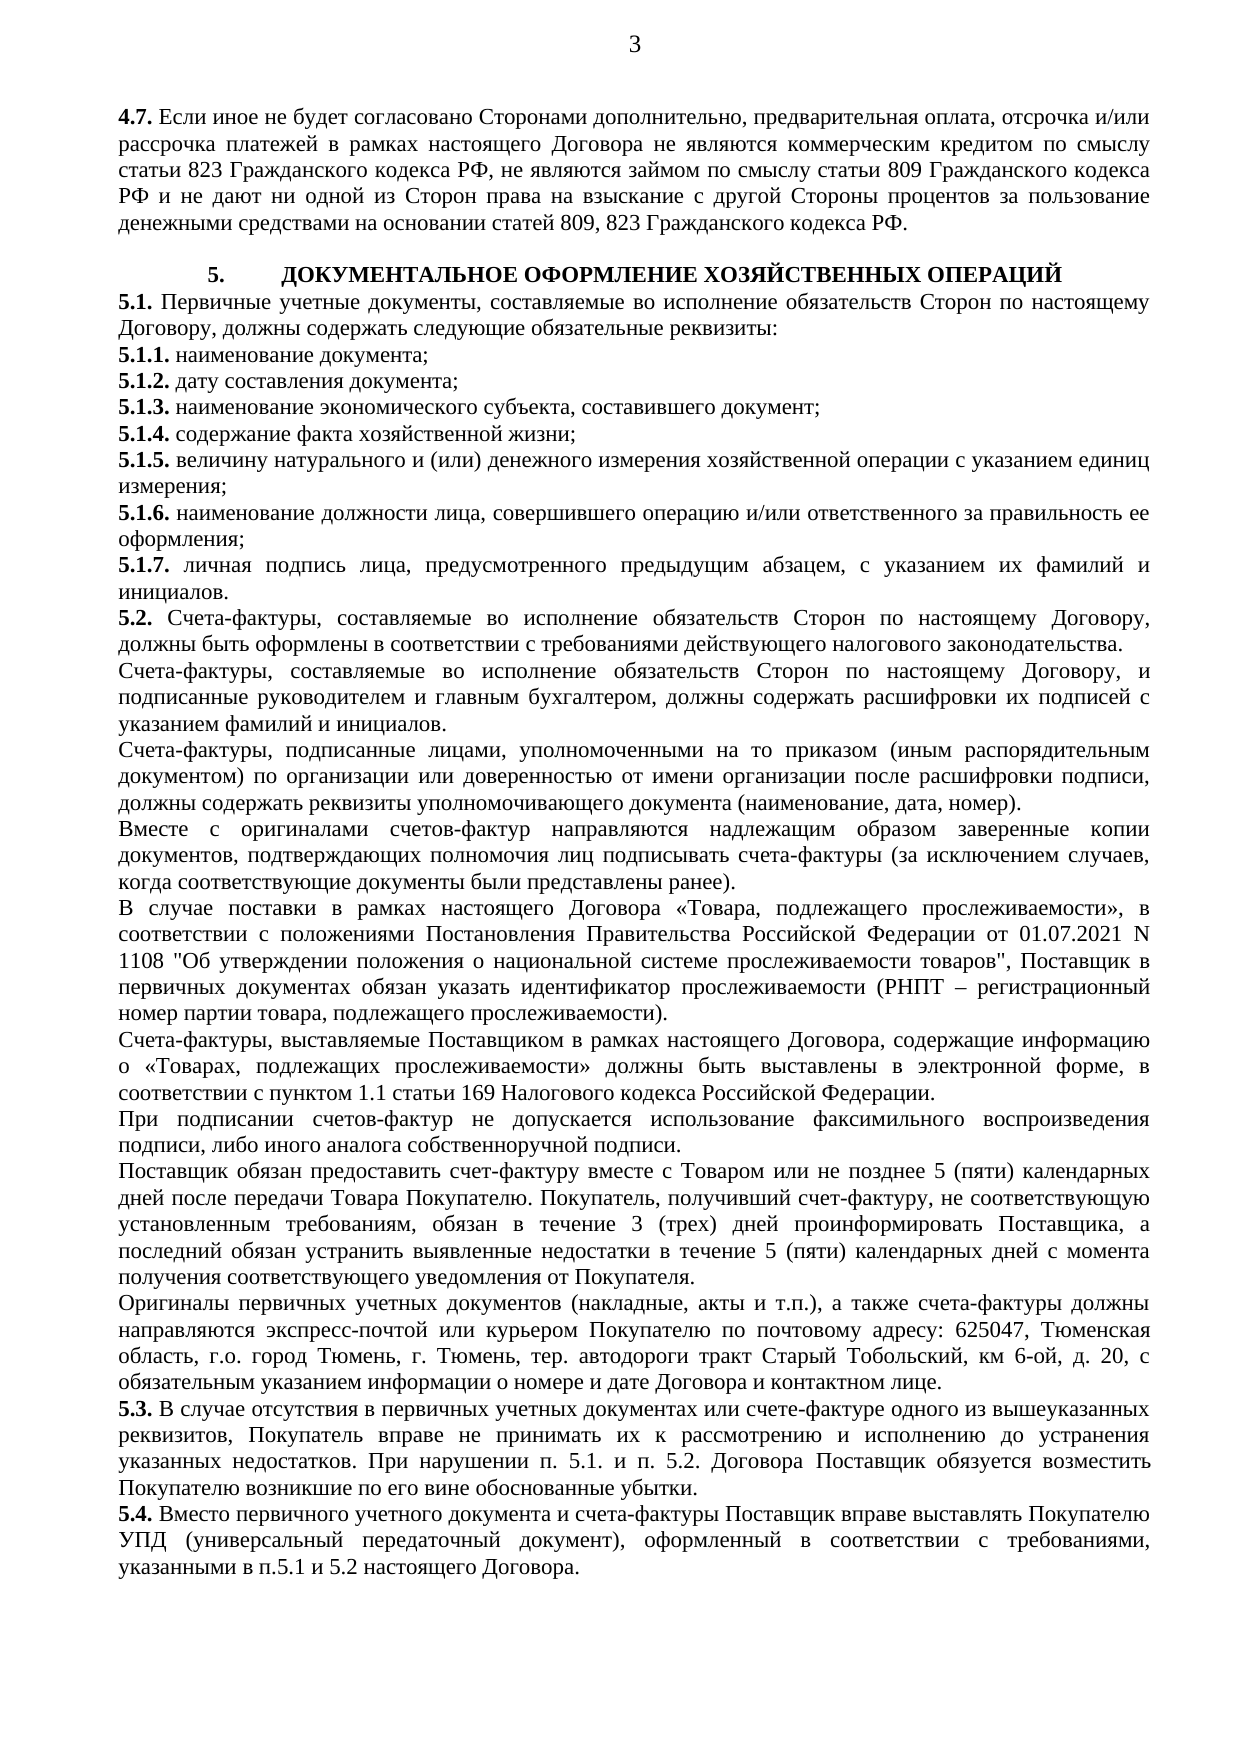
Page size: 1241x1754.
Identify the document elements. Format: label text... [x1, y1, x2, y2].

text Оригиналы первичных учетных документов (накладные, акты и т.п.), а также счета-фактуры должны направляются экспресс-почтой или курьером Покупателю по почтовому адресу: 625047, Тюменская область, г.о. город Тюмень, г. Тюмень, тер. автодороги тракт Старый Тобольский, км 6-ой, д. 20, с обязательным указанием информации о номере и дате Договора и контактном лице. [118, 1289, 1152, 1395]
text 5.1.2. дату составления документа; [118, 367, 1152, 393]
text Счета-фактуры, составляемые во исполнение обязательств Сторон по настоящему Договору, и подписанные руководителем и главным бухгалтером, должны содержать расшифровки их подписей с указанием фамилий и инициалов. [118, 657, 1152, 736]
text 5.1.6. наименование должности лица, совершившего операцию и/или ответственного за правильность ее оформления; [118, 499, 1152, 551]
text Счета-фактуры, подписанные лицами, уполномоченными на то приказом (иным распорядительным документом) по организации или доверенностью от имени организации после расшифровки подписи, должны содержать реквизиты уполномочивающего документа (наименование, дата, номер). [118, 736, 1152, 815]
text Поставщик обязан предоставить счет-фактуру вместе с Товаром или не позднее 5 (пяти) календарных дней после передачи Товара Покупателю. Покупатель, получивший счет-фактуру, не соответствующую установленным требованиям, обязан в течение 3 (трех) дней проинформировать Поставщика, а последний обязан устранить выявленные недостатки в течение 5 (пяти) календарных дней с момента получения соответствующего уведомления от Покупателя. [118, 1158, 1152, 1289]
text 4.7. Если иное не будет согласовано Сторонами дополнительно, предварительная оплата, отсрочка и/или рассрочка платежей в рамках настоящего Договора не являются коммерческим кредитом по смыслу статьи 823 Гражданского кодекса РФ, не являются займом по смыслу статьи 809 Гражданского кодекса РФ и не дают ни одной из Сторон права на взыскание с другой Стороны процентов за пользование денежными средствами на основании статей 809, 823 Гражданского кодекса РФ. [118, 103, 1152, 235]
text Счета-фактуры, выставляемые Поставщиком в рамках настоящего Договора, содержащие информацию о «Товарах, подлежащих прослеживаемости» должны быть выставлены в электронной форме, в соответствии с пунктом 1.1 статьи 169 Налогового кодекса Российской Федерации. [118, 1026, 1152, 1105]
text 5.1.7. личная подпись лица, предусмотренного предыдущим абзацем, с указанием их фамилий и инициалов. [118, 551, 1152, 604]
text 5.2. Счета-фактуры, составляемые во исполнение обязательств Сторон по настоящему Договору, должны быть оформлены в соответствии с требованиями действующего налогового законодательства. [118, 604, 1152, 657]
text 5.1.3. наименование экономического субъекта, составившего документ; [118, 393, 1152, 420]
text При подписании счетов-фактур не допускается использование факсимильного воспроизведения подписи, либо иного аналога собственноручной подписи. [118, 1105, 1152, 1158]
text 5.3. В случае отсутствия в первичных учетных документах или счете-фактуре одного из вышеуказанных реквизитов, Покупатель вправе не принимать их к рассмотрению и исполнению до устранения указанных недостатков. При нарушении п. 5.1. и п. 5.2. Договора Поставщик обязуется возместить Покупателю возникшие по его вине обоснованные убытки. [118, 1395, 1152, 1500]
text 5.1.5. величину натурального и (или) денежного измерения хозяйственной операции с указанием единиц измерения; [118, 446, 1152, 499]
text Вместе с оригиналами счетов-фактур направляются надлежащим образом заверенные копии документов, подтверждающих полномочия лиц подписывать счета-фактуры (за исключением случаев, когда соответствующие документы были представлены ранее). [118, 815, 1152, 894]
text 5.4. Вместо первичного учетного документа и счета-фактуры Поставщик вправе выставлять Покупателю УПД (универсальный передаточный документ), оформленный в соответствии с требованиями, указанными в п.5.1 и 5.2 настоящего Договора. [118, 1500, 1152, 1579]
text 5.1.4. содержание факта хозяйственной жизни; [118, 420, 1152, 446]
text 5.1. Первичные учетные документы, составляемые во исполнение обязательств Сторон по настоящему Договору, должны содержать следующие обязательные реквизиты: [118, 288, 1152, 341]
list ДОКУМЕНТАЛЬНОЕ ОФОРМЛЕНИЕ ХОЗЯЙСТВЕННЫХ ОПЕРАЦИЙ [118, 262, 1152, 288]
text В случае поставки в рамках настоящего Договора «Товара, подлежащего прослеживаемости», в соответствии с положениями Постановления Правительства Российской Федерации от 01.07.2021 N 1108 "Об утверждении положения о национальной системе прослеживаемости товаров", Поставщик в первичных документах обязан указать идентификатор прослеживаемости (РНПТ – регистрационный номер партии товара, подлежащего прослеживаемости). [118, 894, 1152, 1026]
text 5.1.1. наименование документа; [118, 341, 1152, 367]
